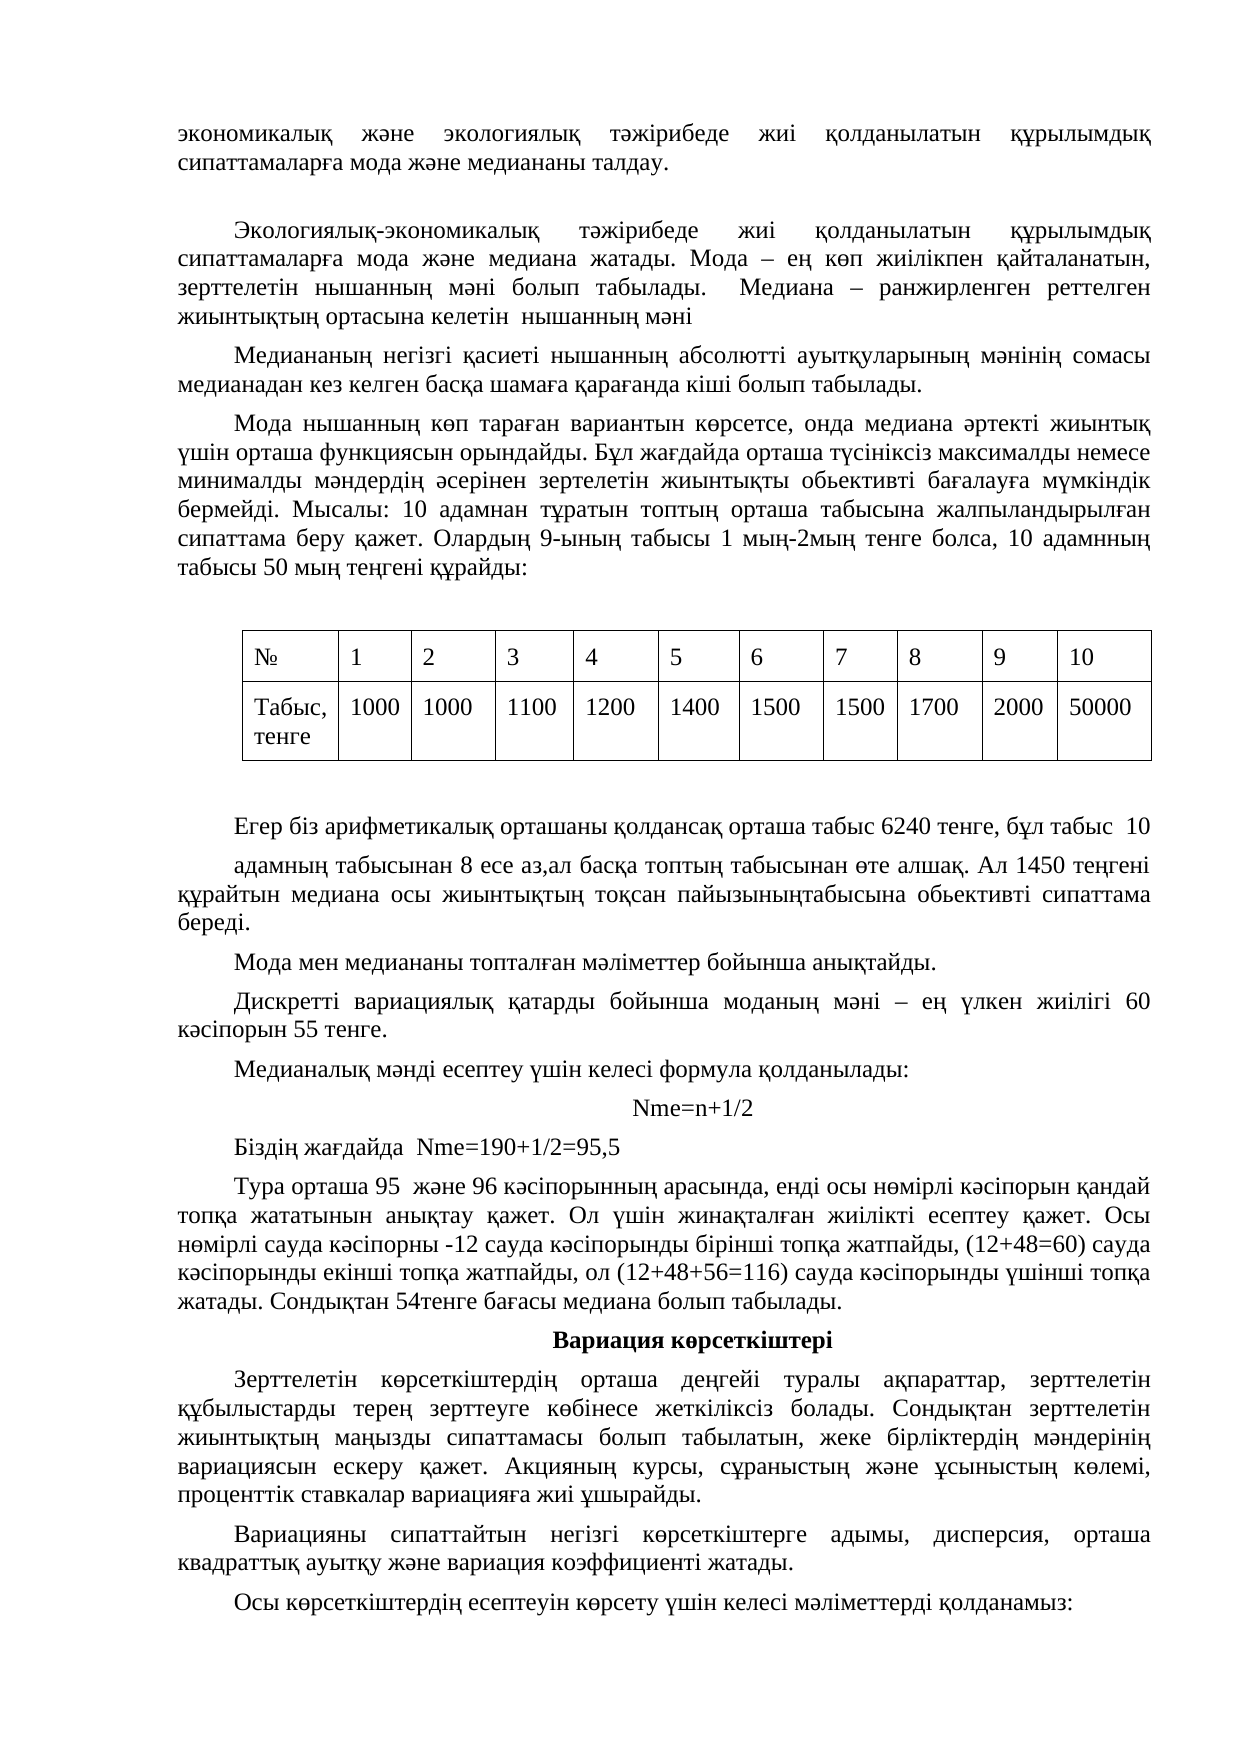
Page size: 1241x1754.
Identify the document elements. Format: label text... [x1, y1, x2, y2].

text Егер біз арифметикалық орташаны қолдансақ орташа табыс 6240 тенге, бұл табыс 10 [177, 811, 1152, 839]
text Вариация көрсеткіштері [177, 1325, 1152, 1354]
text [177, 118, 1152, 176]
table_cell 2000 [983, 682, 1057, 760]
text Тура орташа 95 және 96 кәсіпорынның арасында, енді осы нөмірлі кәсіпорын қандай топқа жататынын анықтау қажет. Ол үшін жинақталған жиілікті есептеу қажет. Осы нөмірлі сауда кәсіпорны -12 сауда кәсіпорынды бірінші топқа жатпайды, (12+48=60) сауда кәсіпорынды екінші топқа жатпайды, ол (12+48+56=116) сауда кәсіпорынды үшінші топқа жатады. Сондықтан 54тенге бағасы медиана болып табылады. [177, 1171, 1152, 1315]
table_cell 1000 [412, 682, 495, 760]
table_header 6 [740, 631, 823, 681]
table_header 4 [574, 631, 658, 681]
table_header 2 [412, 631, 495, 681]
text Медианалық мәнді есептеу үшін келесі формула қолданылады: [177, 1054, 1152, 1082]
table_cell Табыс, тенге [243, 682, 338, 760]
table_header № [243, 631, 338, 681]
table_cell 1000 [339, 682, 411, 760]
table_cell 1500 [824, 682, 897, 760]
table_header 10 [1058, 631, 1151, 681]
text Біздің жағдайда Nme=190+1/2=95,5 [177, 1132, 1152, 1161]
table_header 8 [898, 631, 982, 681]
table_header 1 [339, 631, 411, 681]
table_cell 1500 [740, 682, 823, 760]
text Зерттелетін көрсеткіштердің орташа деңгейі туралы ақпараттар, зерттелетін құбылыстарды терең зерттеуге көбінесе жеткіліксіз болады. Сондықтан зерттелетін жиынтықтың маңызды сипаттамасы болып табылатын, жеке бірліктердің мәндерінің вариациясын ескеру қажет. Акцияның курсы, сұраныстың және ұсыныстың көлемі, проценттік ставкалар вариацияға жиі ұшырайды. [177, 1364, 1152, 1508]
table_header 7 [824, 631, 897, 681]
text Осы көрсеткіштердің есептеуін көрсету үшін келесі мәліметтерді қолданамыз: [177, 1587, 1152, 1615]
table_header 3 [496, 631, 573, 681]
table_cell 1200 [574, 682, 658, 760]
table_cell 1700 [898, 682, 982, 760]
table_cell 1400 [659, 682, 739, 760]
text Дискретті вариациялық қатарды бойынша моданың мәні – ең үлкен жиілігі 60 кәсіпорын 55 тенге. [177, 986, 1152, 1043]
text адамның табысынан 8 есе аз,ал басқа топтың табысынан өте алшақ. Ал 1450 теңгені құрайтын медиана осы жиынтықтың тоқсан пайызыныңтабысына обьективті сипаттама береді. [177, 850, 1152, 936]
text Экологиялық-экономикалық тәжірибеде жиі қолданылатын құрылымдық сипаттамаларға мода және медиана жатады. Мода – ең көп жиілікпен қайталанатын, зерттелетін нышанның мәні болып табылады. Медиана – ранжирленген реттелген жиынтықтың ортасына келетін нышанның мәні [177, 215, 1152, 330]
text Медиананың негізгі қасиеті нышанның абсолютті ауытқуларының мәнінің сомасы медианадан кез келген басқа шамаға қарағанда кіші болып табылады. [177, 340, 1152, 398]
table_cell 50000 [1058, 682, 1151, 760]
table_cell 1100 [496, 682, 573, 760]
table_header 9 [983, 631, 1057, 681]
text Мода нышанның көп тараған вариантын көрсетсе, онда медиана әртекті жиынтық үшін орташа функциясын орындайды. Бұл жағдайда орташа түсініксіз максималды немесе минималды мәндердің әсерінен зертелетін жиынтықты обьективті бағалауға мүмкіндік бермейді. Мысалы: 10 адамнан тұратын топтың орташа табысына жалпыландырылған сипаттама беру қажет. Олардың 9-ының табысы 1 мың-2мың тенге болса, 10 адамнның табысы 50 мың теңгені құрайды: [177, 408, 1152, 581]
text Вариацияны сипаттайтын негізгі көрсеткіштерге адымы, дисперсия, орташа квадраттық ауытқу және вариация коэффициенті жатады. [177, 1519, 1152, 1576]
table_header 5 [659, 631, 739, 681]
text Мода мен медиананы топталған мәліметтер бойынша анықтайды. [177, 947, 1152, 975]
text Nme=n+1/2 [177, 1093, 1152, 1122]
